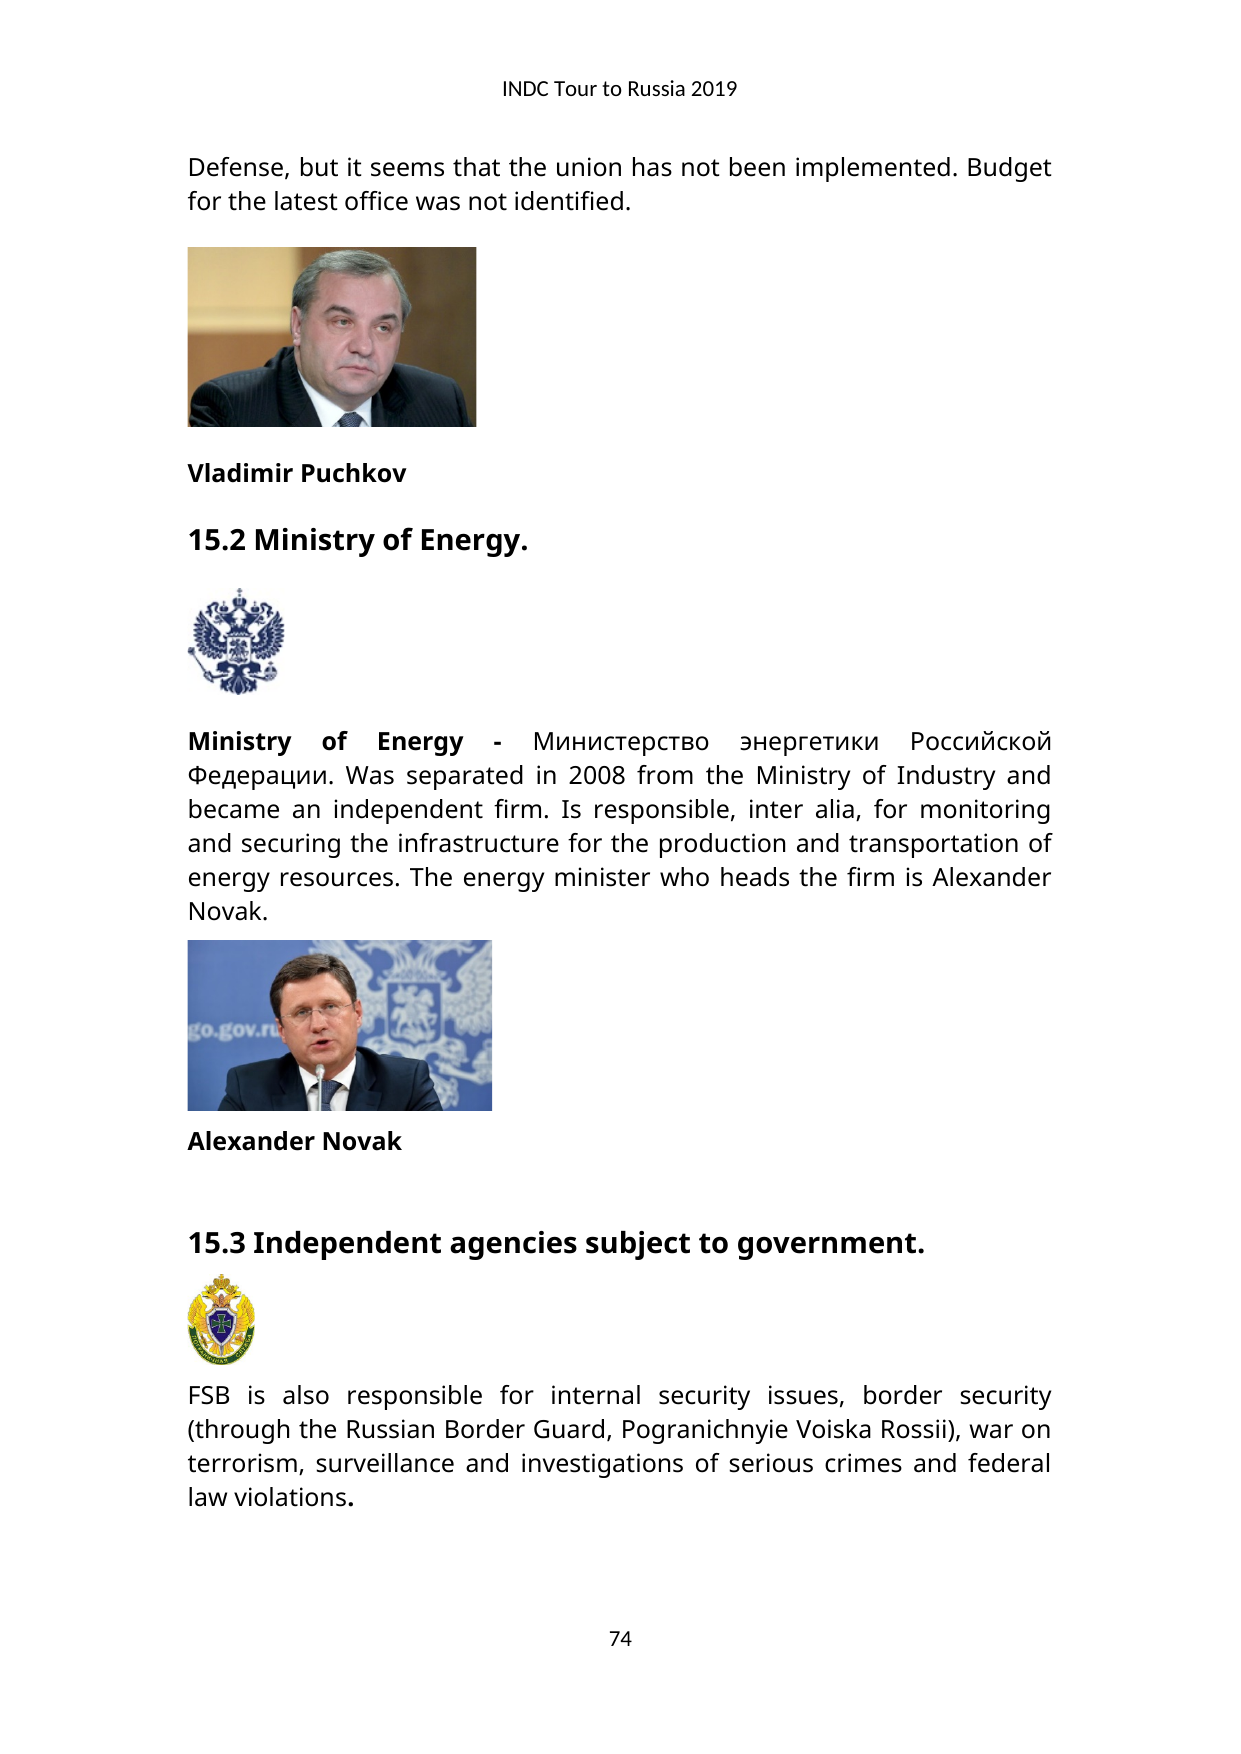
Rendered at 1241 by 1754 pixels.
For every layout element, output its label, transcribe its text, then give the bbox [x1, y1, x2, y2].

picture [187, 1274, 255, 1365]
text FSB is also responsible for internal security issues, border security (through the Russian Border Guard, Pogranichnyie Voiska Rossii), war on terrorism, surveillance and investigations of serious crimes and federal law violations. [187, 1377, 1053, 1514]
picture [187, 588, 285, 695]
subtitle 15.2 Ministry of Energy. [187, 519, 1053, 559]
text 15.3 Independent agencies subject to government. [187, 1222, 1053, 1262]
text Ministry of Energy - Министерство энергетики Российской Федерации. Was separated in 2008 from the Ministry of Industry and became an independent firm. Is responsible, inter alia, for monitoring and securing the infrastructure for the production and transportation of energy resources. The energy minister who heads the firm is Alexander Novak. [187, 724, 1053, 928]
subtitle Vladimir Puchkov [187, 456, 1053, 490]
picture [187, 940, 493, 1111]
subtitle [187, 150, 1053, 218]
text Alexander Novak [187, 1123, 1053, 1157]
picture [187, 247, 477, 427]
